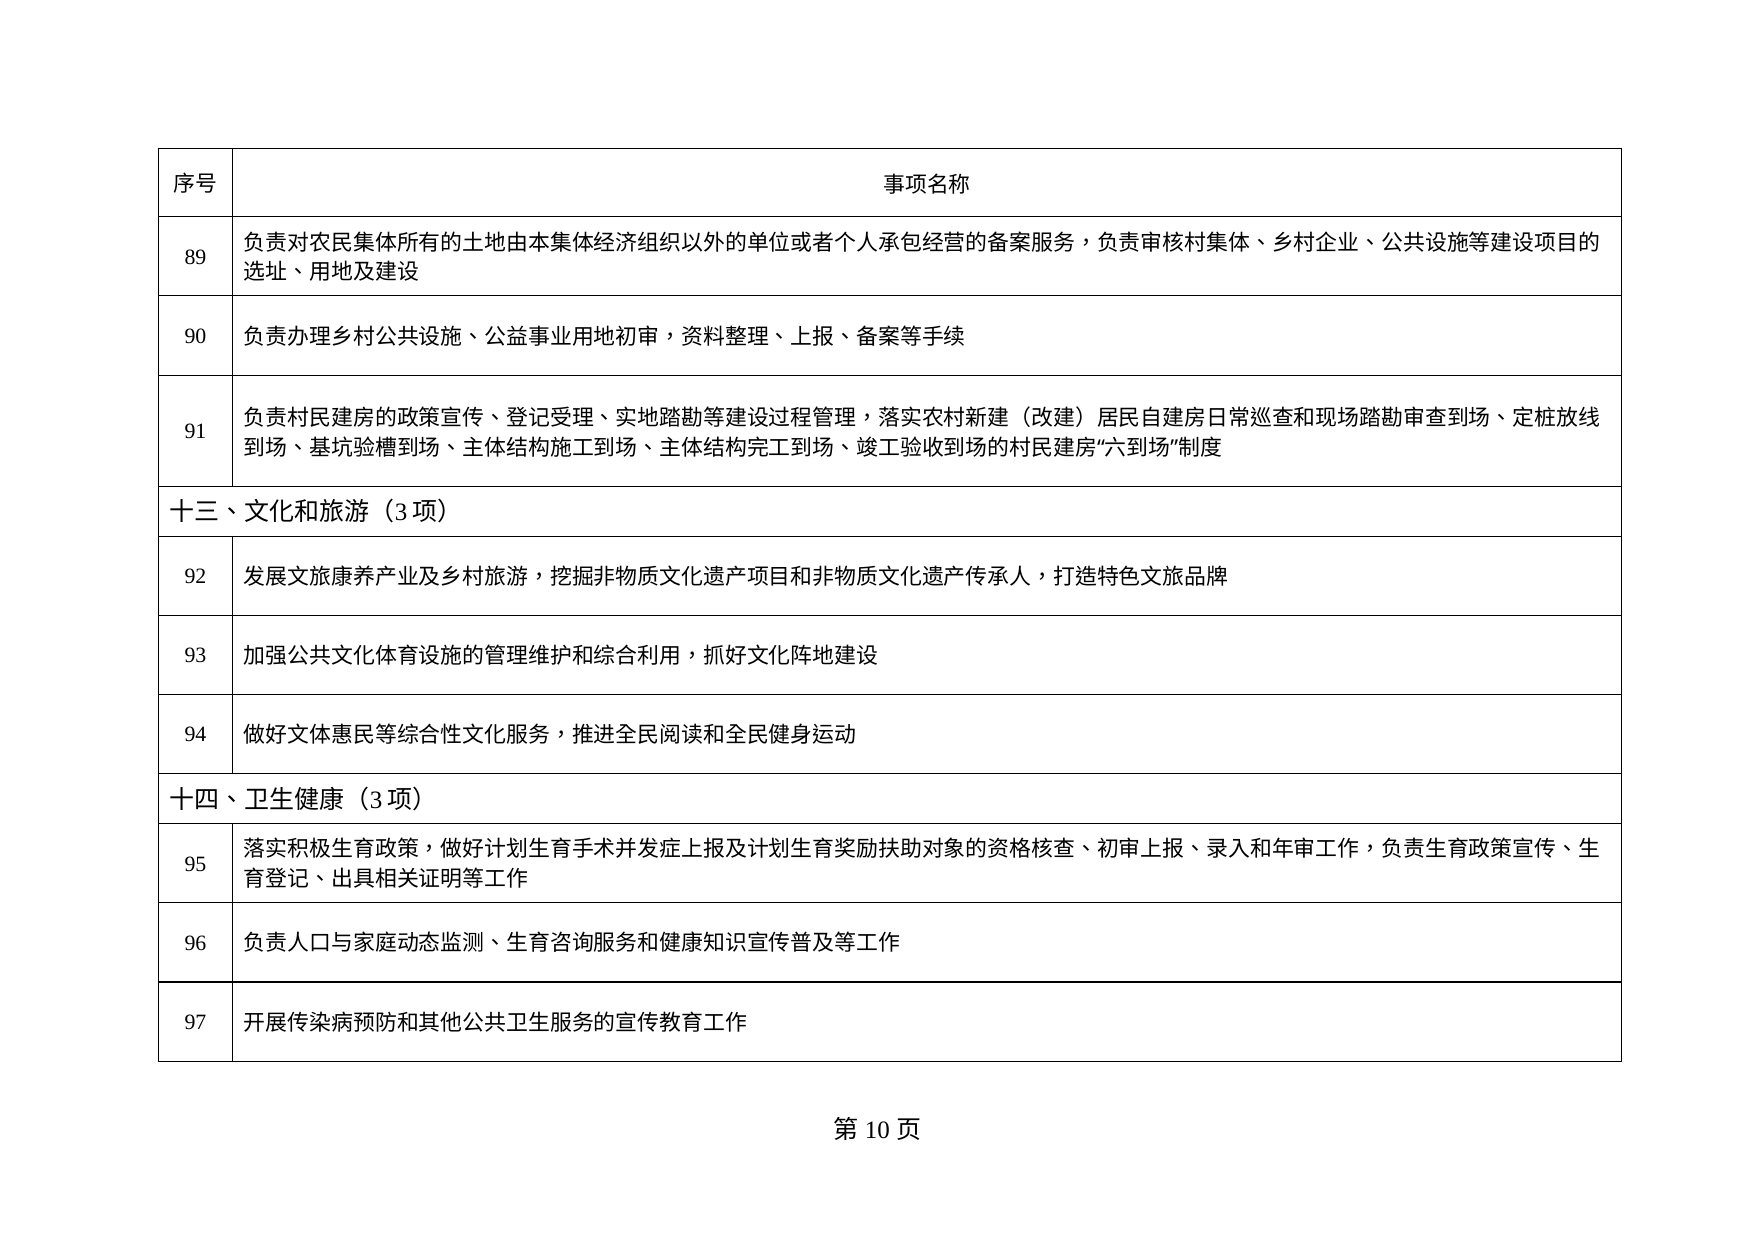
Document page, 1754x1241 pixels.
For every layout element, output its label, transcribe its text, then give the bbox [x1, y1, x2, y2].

table_cell 开展传染病预防和其他公共卫生服务的宣传教育工作 [233, 983, 1621, 1061]
table_cell 93 [159, 616, 232, 694]
table_cell 负责对农民集体所有的土地由本集体经济组织以外的单位或者个人承包经营的备案服务，负责审核村集体、乡村企业、公共设施等建设项目的选址、用地及建设 [233, 217, 1621, 295]
table_cell 90 [159, 296, 232, 374]
table_cell 负责村民建房的政策宣传、登记受理、实地踏勘等建设过程管理，落实农村新建（改建）居民自建房日常巡查和现场踏勘审查到场、定桩放线到场、基坑验槽到场、主体结构施工到场、主体结构完工到场、竣工验收到场的村民建房“六到场”制度 [233, 376, 1621, 486]
table_cell 89 [159, 217, 232, 295]
table_cell 十四、卫生健康（3项） [159, 774, 1621, 823]
table_cell 负责办理乡村公共设施、公益事业用地初审，资料整理、上报、备案等手续 [233, 296, 1621, 374]
table_cell 做好文体惠民等综合性文化服务，推进全民阅读和全民健身运动 [233, 695, 1621, 773]
table_header 事项名称 [233, 149, 1621, 216]
table_cell 负责人口与家庭动态监测、生育咨询服务和健康知识宣传普及等工作 [233, 903, 1621, 981]
table_cell 发展文旅康养产业及乡村旅游，挖掘非物质文化遗产项目和非物质文化遗产传承人，打造特色文旅品牌 [233, 537, 1621, 615]
table_cell 91 [159, 376, 232, 486]
table_cell 96 [159, 903, 232, 981]
table_cell 94 [159, 695, 232, 773]
table_cell 落实积极生育政策，做好计划生育手术并发症上报及计划生育奖励扶助对象的资格核查、初审上报、录入和年审工作，负责生育政策宣传、生育登记、出具相关证明等工作 [233, 824, 1621, 902]
table_cell 加强公共文化体育设施的管理维护和综合利用，抓好文化阵地建设 [233, 616, 1621, 694]
table_header 序号 [159, 149, 232, 216]
table_cell 97 [159, 983, 232, 1061]
table_cell 95 [159, 824, 232, 902]
table_cell 十三、文化和旅游（3项） [159, 487, 1621, 536]
table_cell 92 [159, 537, 232, 615]
